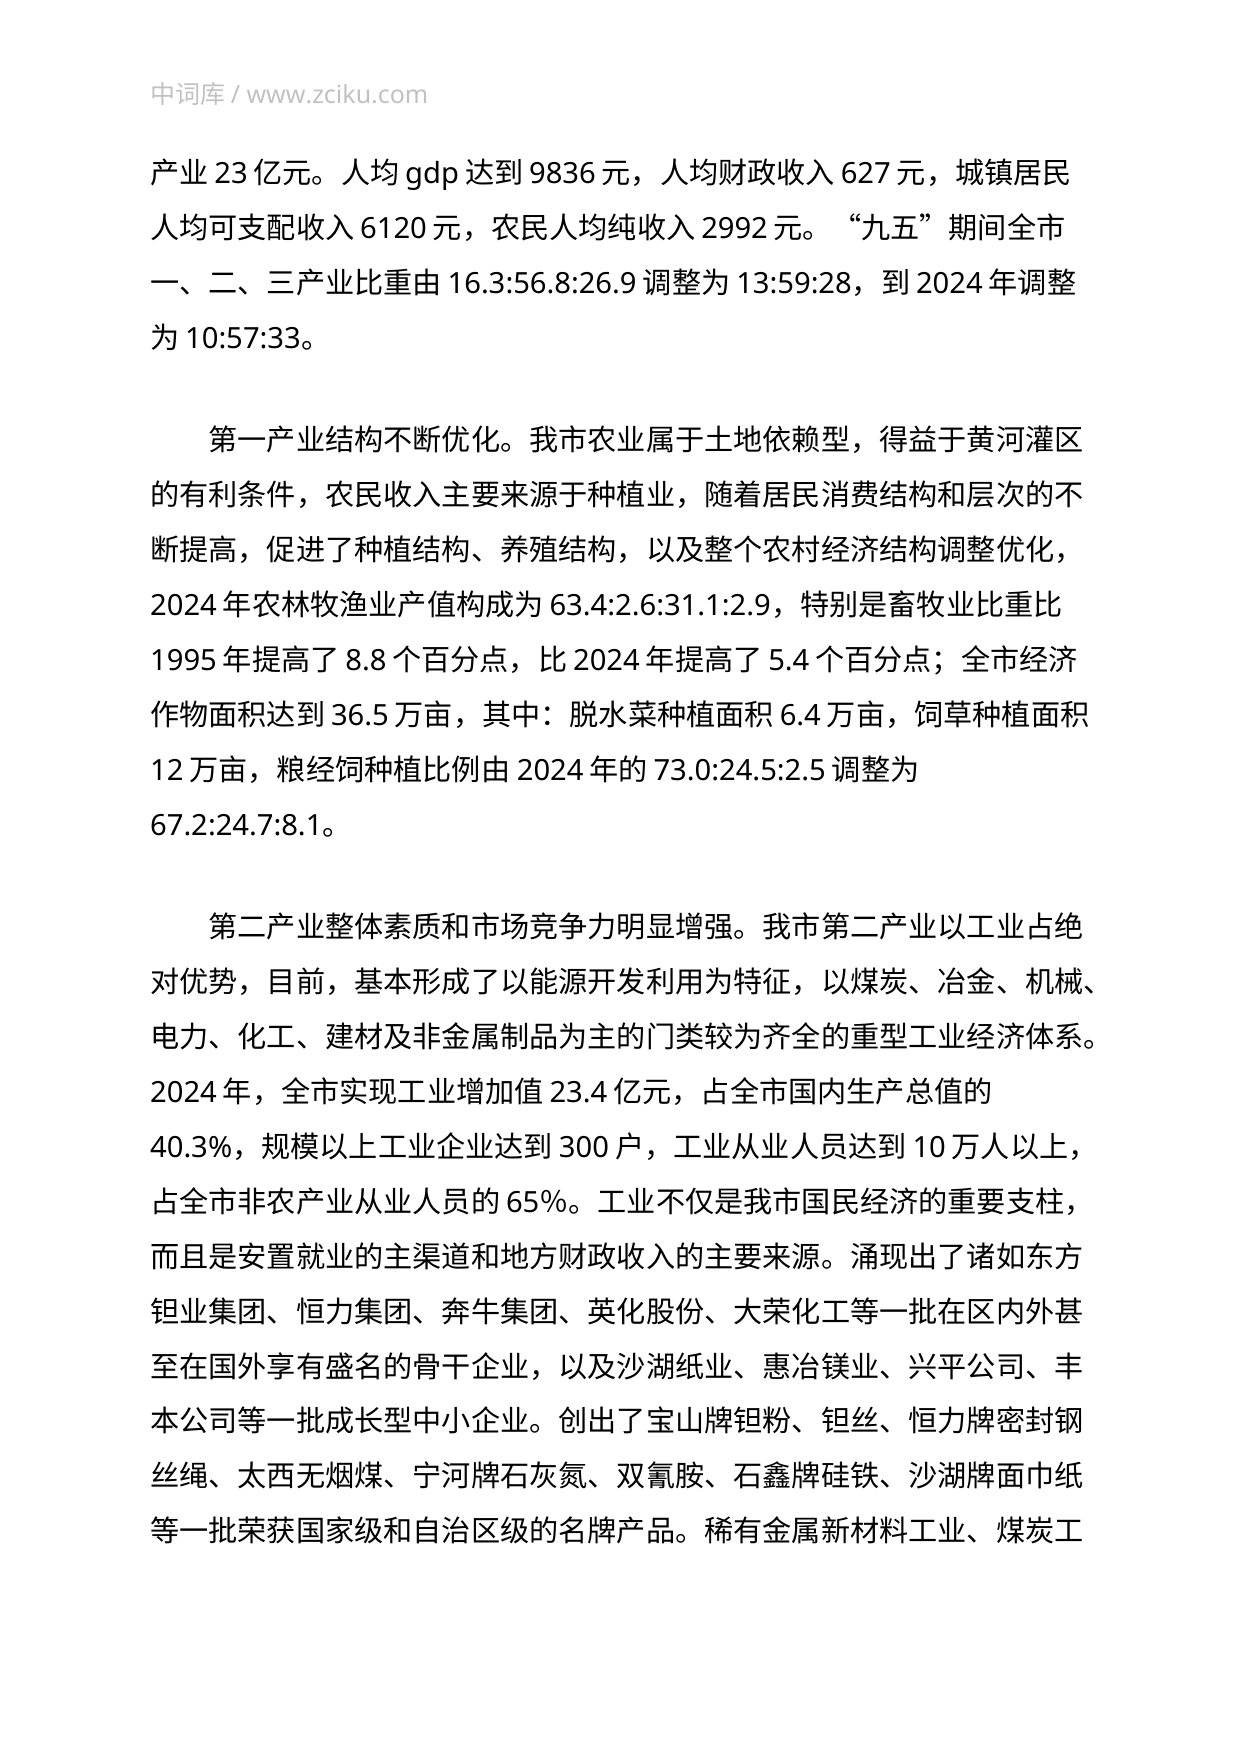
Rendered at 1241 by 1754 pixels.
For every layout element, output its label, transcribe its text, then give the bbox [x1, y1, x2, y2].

text 第一产业结构不断优化。我市农业属于土地依赖型，得益于黄河灌区的有利条件，农民收入主要来源于种植业，随着居民消费结构和层次的不断提高，促进了种植结构、养殖结构，以及整个农村经济结构调整优化，2024年农林牧渔业产值构成为63.4:2.6:31.1:2.9，特别是畜牧业比重比1995年提高了8.8个百分点，比2024年提高了5.4个百分点；全市经济作物面积达到36.5万亩，其中：脱水菜种植面积6.4万亩，饲草种植面积12万亩，粮经饲种植比例由 2024年的73.0:24.5:2.5调整为67.2:24.7:8.1。 [150, 417, 1090, 844]
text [150, 904, 1090, 1550]
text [150, 150, 1090, 357]
